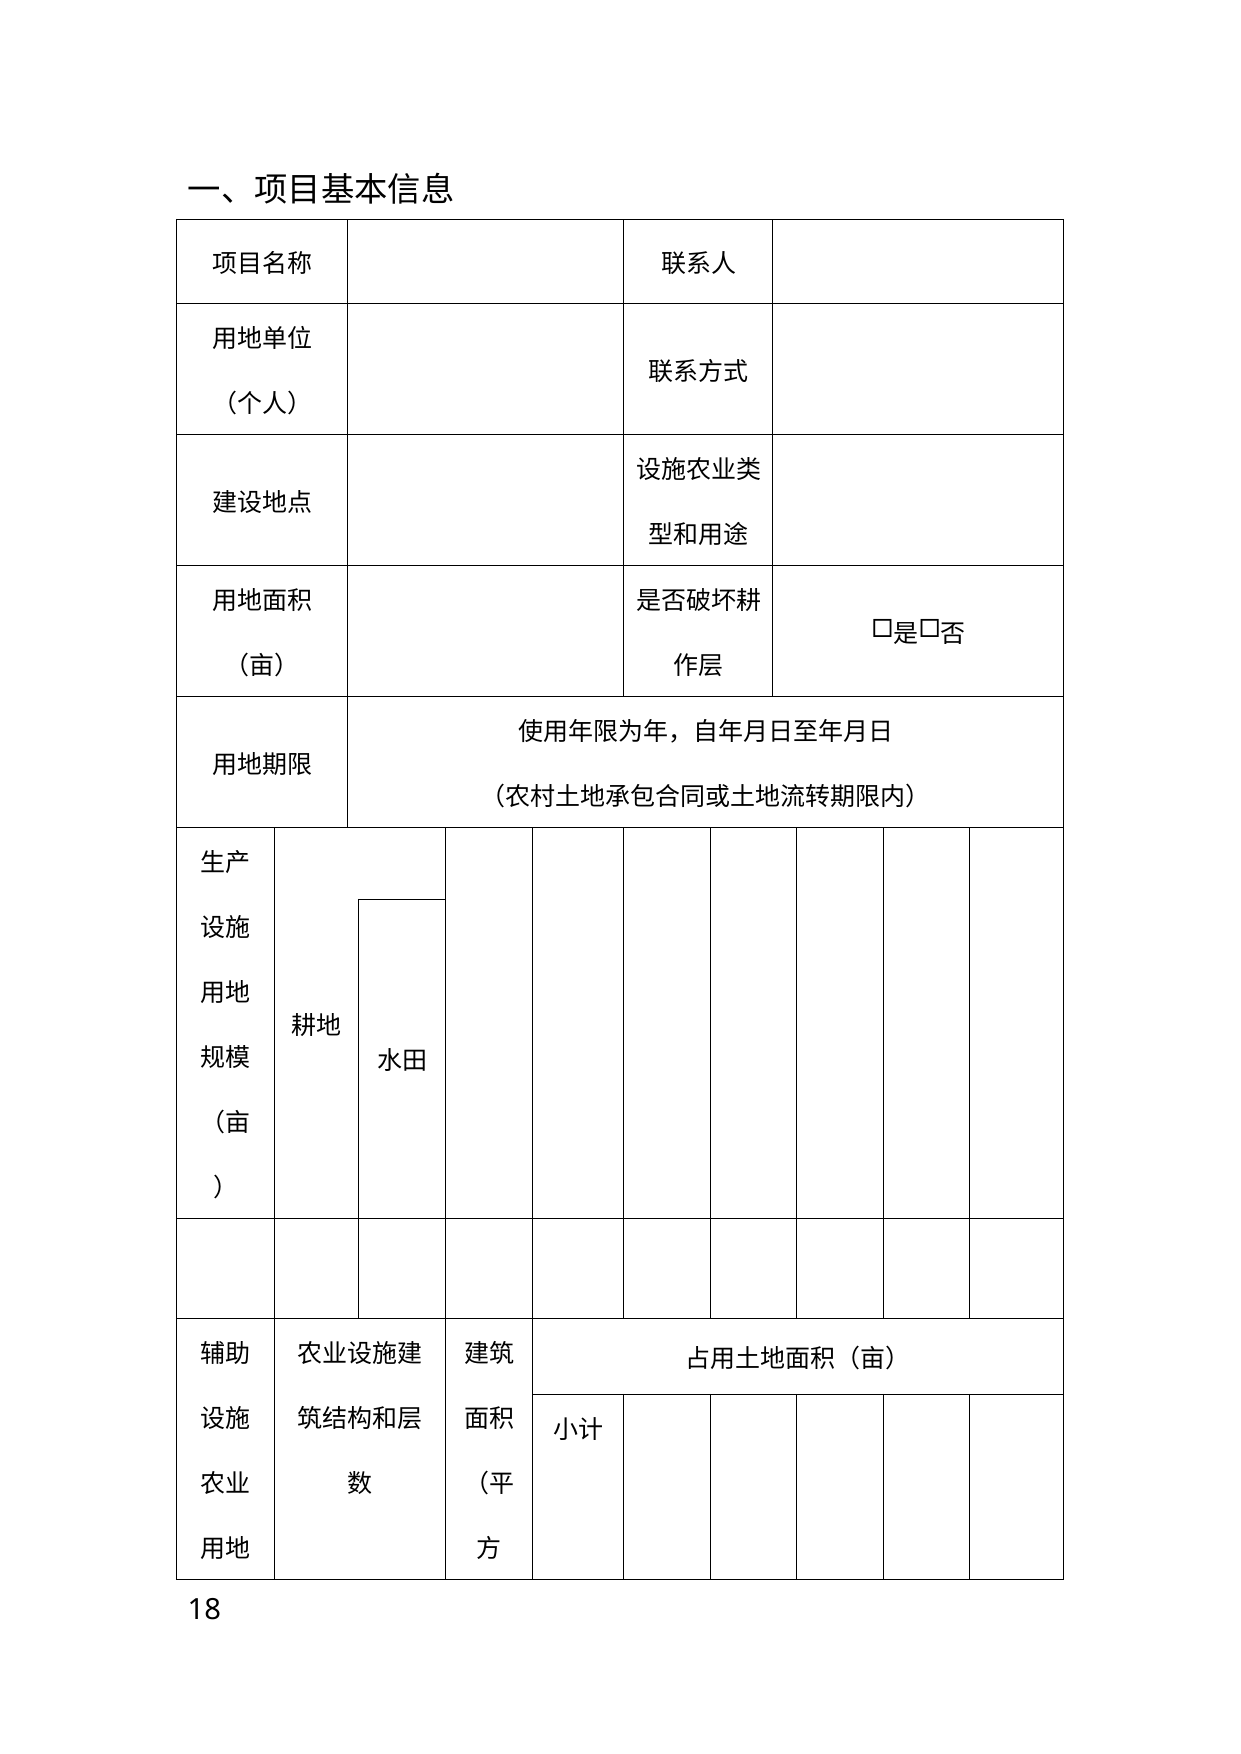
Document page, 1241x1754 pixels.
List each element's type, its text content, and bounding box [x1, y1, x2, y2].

table_cell 建筑面积（平方米） [446, 1319, 532, 1579]
table_cell [275, 1219, 358, 1318]
table_cell 使用年限为年，自年月日至年月日 （农村土地承包合同或土地流转期限内） [348, 697, 1063, 827]
table_cell [533, 1219, 623, 1318]
table_cell [533, 828, 623, 1218]
table_cell [624, 828, 710, 1218]
table_cell [797, 1395, 883, 1579]
table_cell 占用土地面积（亩） [533, 1319, 1063, 1394]
text 一、项目基本信息 [187, 154, 1053, 219]
table_cell [884, 1395, 969, 1579]
table_header [348, 220, 623, 303]
table_cell [970, 1395, 1063, 1579]
table_cell [711, 1219, 796, 1318]
table_cell 水田 [359, 900, 445, 1218]
table_cell 小计 [533, 1395, 623, 1579]
table_cell [711, 828, 796, 1218]
table_header [773, 220, 1063, 303]
table_cell [773, 304, 1063, 434]
table_cell 用地单位 （个人） [177, 304, 347, 434]
table_cell [624, 1219, 710, 1318]
table_cell [348, 566, 623, 696]
table_cell [358, 828, 445, 899]
table_cell [970, 1219, 1063, 1318]
table_cell 耕地 [275, 828, 358, 1218]
table_cell 是否 [773, 566, 1063, 696]
table_cell 是否破坏耕作层 [624, 566, 772, 696]
table_cell [773, 435, 1063, 565]
table_cell [177, 1219, 274, 1318]
table_cell 设施农业类型和用途 [624, 435, 772, 565]
table_cell [797, 1219, 883, 1318]
table_cell [884, 1219, 969, 1318]
table_cell [446, 828, 532, 1218]
table_cell [884, 828, 969, 1218]
table_cell [348, 435, 623, 565]
table_cell [446, 1219, 532, 1318]
table_header 联系人 [624, 220, 772, 303]
table_cell 用地期限 [177, 697, 347, 827]
table_cell [348, 304, 623, 434]
table_cell 辅助设施农业用地规模（亩） [177, 1319, 274, 1579]
table_cell [970, 828, 1063, 1218]
table_cell 用地面积（亩） [177, 566, 347, 696]
table_cell [797, 828, 883, 1218]
table_cell [359, 1219, 445, 1318]
table_cell 生产设施用地 规模（亩） [177, 828, 274, 1218]
table_cell 农业设施建筑结构和层数 [275, 1319, 445, 1579]
table_cell 联系方式 [624, 304, 772, 434]
table_cell [711, 1395, 796, 1579]
table_header 项目名称 [177, 220, 347, 303]
table_cell 建设地点 [177, 435, 347, 565]
table_cell [624, 1395, 710, 1579]
